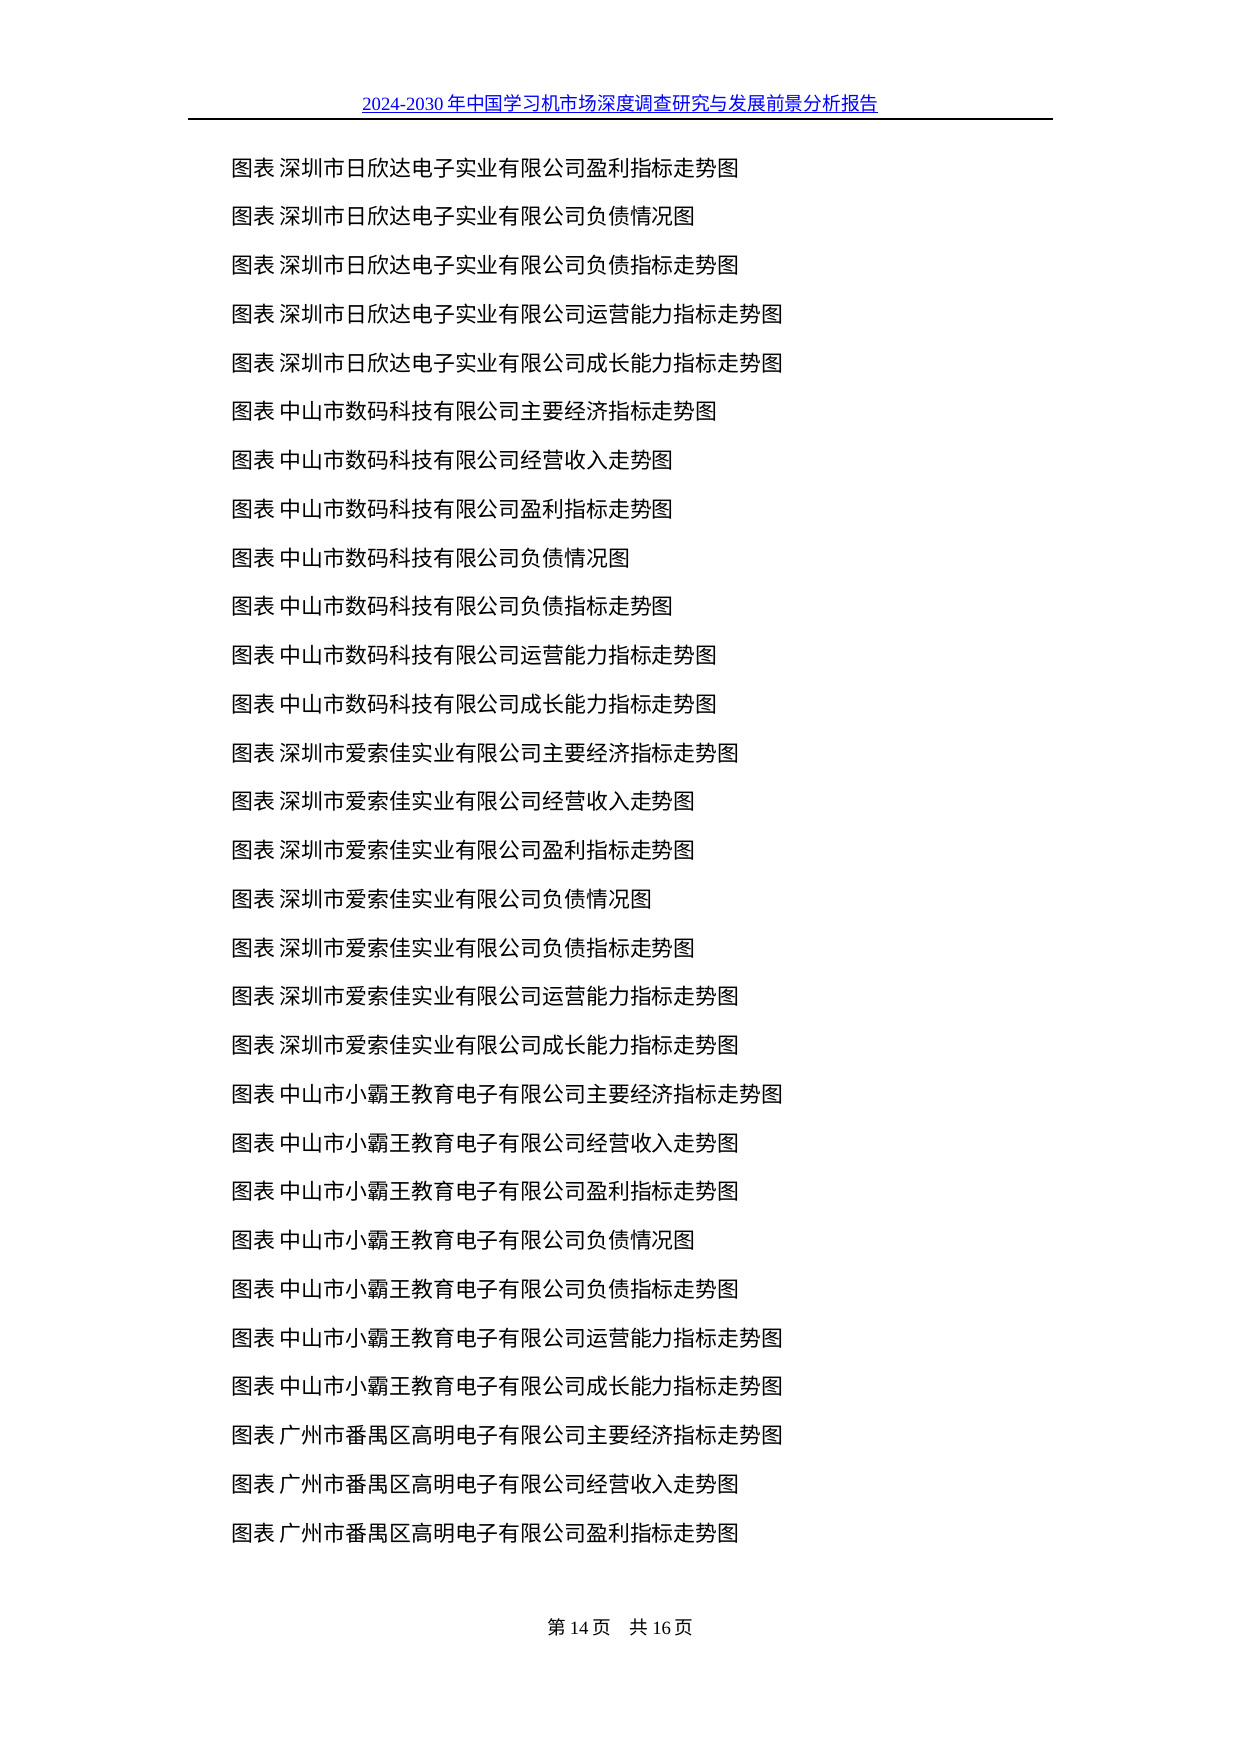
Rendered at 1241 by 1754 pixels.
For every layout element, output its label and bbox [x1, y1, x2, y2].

text [187, 150, 1053, 1548]
